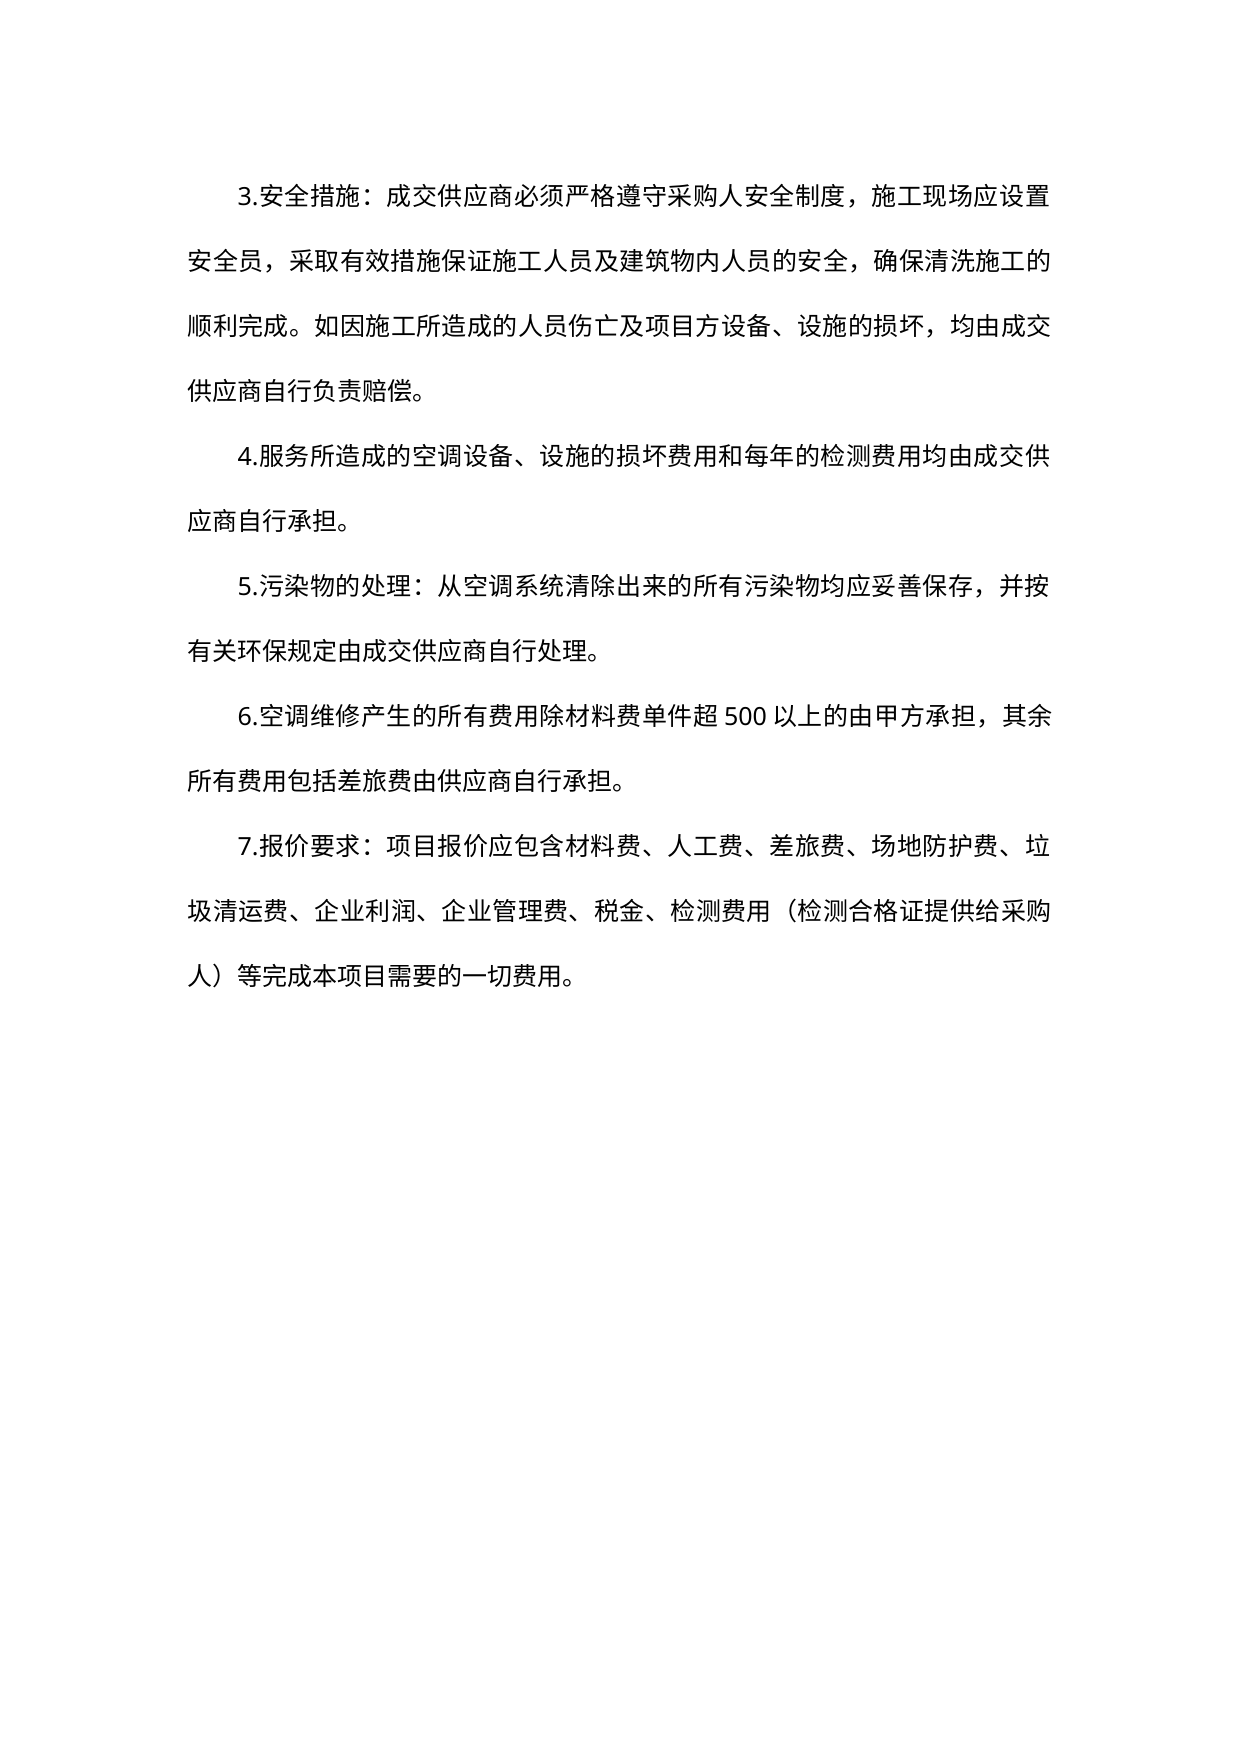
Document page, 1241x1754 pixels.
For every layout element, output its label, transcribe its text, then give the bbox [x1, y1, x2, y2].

text 7.报价要求：项目报价应包含材料费、人工费、差旅费、场地防护费、垃圾清运费、企业利润、企业管理费、税金、检测费用（检测合格证提供给采购人）等完成本项目需要的一切费用。 [187, 812, 1053, 1007]
text 6.空调维修产生的所有费用除材料费单件超500以上的由甲方承担，其余所有费用包括差旅费由供应商自行承担。 [187, 682, 1053, 812]
text 3.安全措施：成交供应商必须严格遵守采购人安全制度，施工现场应设置安全员，采取有效措施保证施工人员及建筑物内人员的安全，确保清洗施工的顺利完成。如因施工所造成的人员伤亡及项目方设备、设施的损坏，均由成交供应商自行负责赔偿。 [187, 162, 1053, 422]
text 5.污染物的处理：从空调系统清除出来的所有污染物均应妥善保存，并按有关环保规定由成交供应商自行处理。 [187, 552, 1053, 682]
text 4.服务所造成的空调设备、设施的损坏费用和每年的检测费用均由成交供应商自行承担。 [187, 422, 1053, 552]
